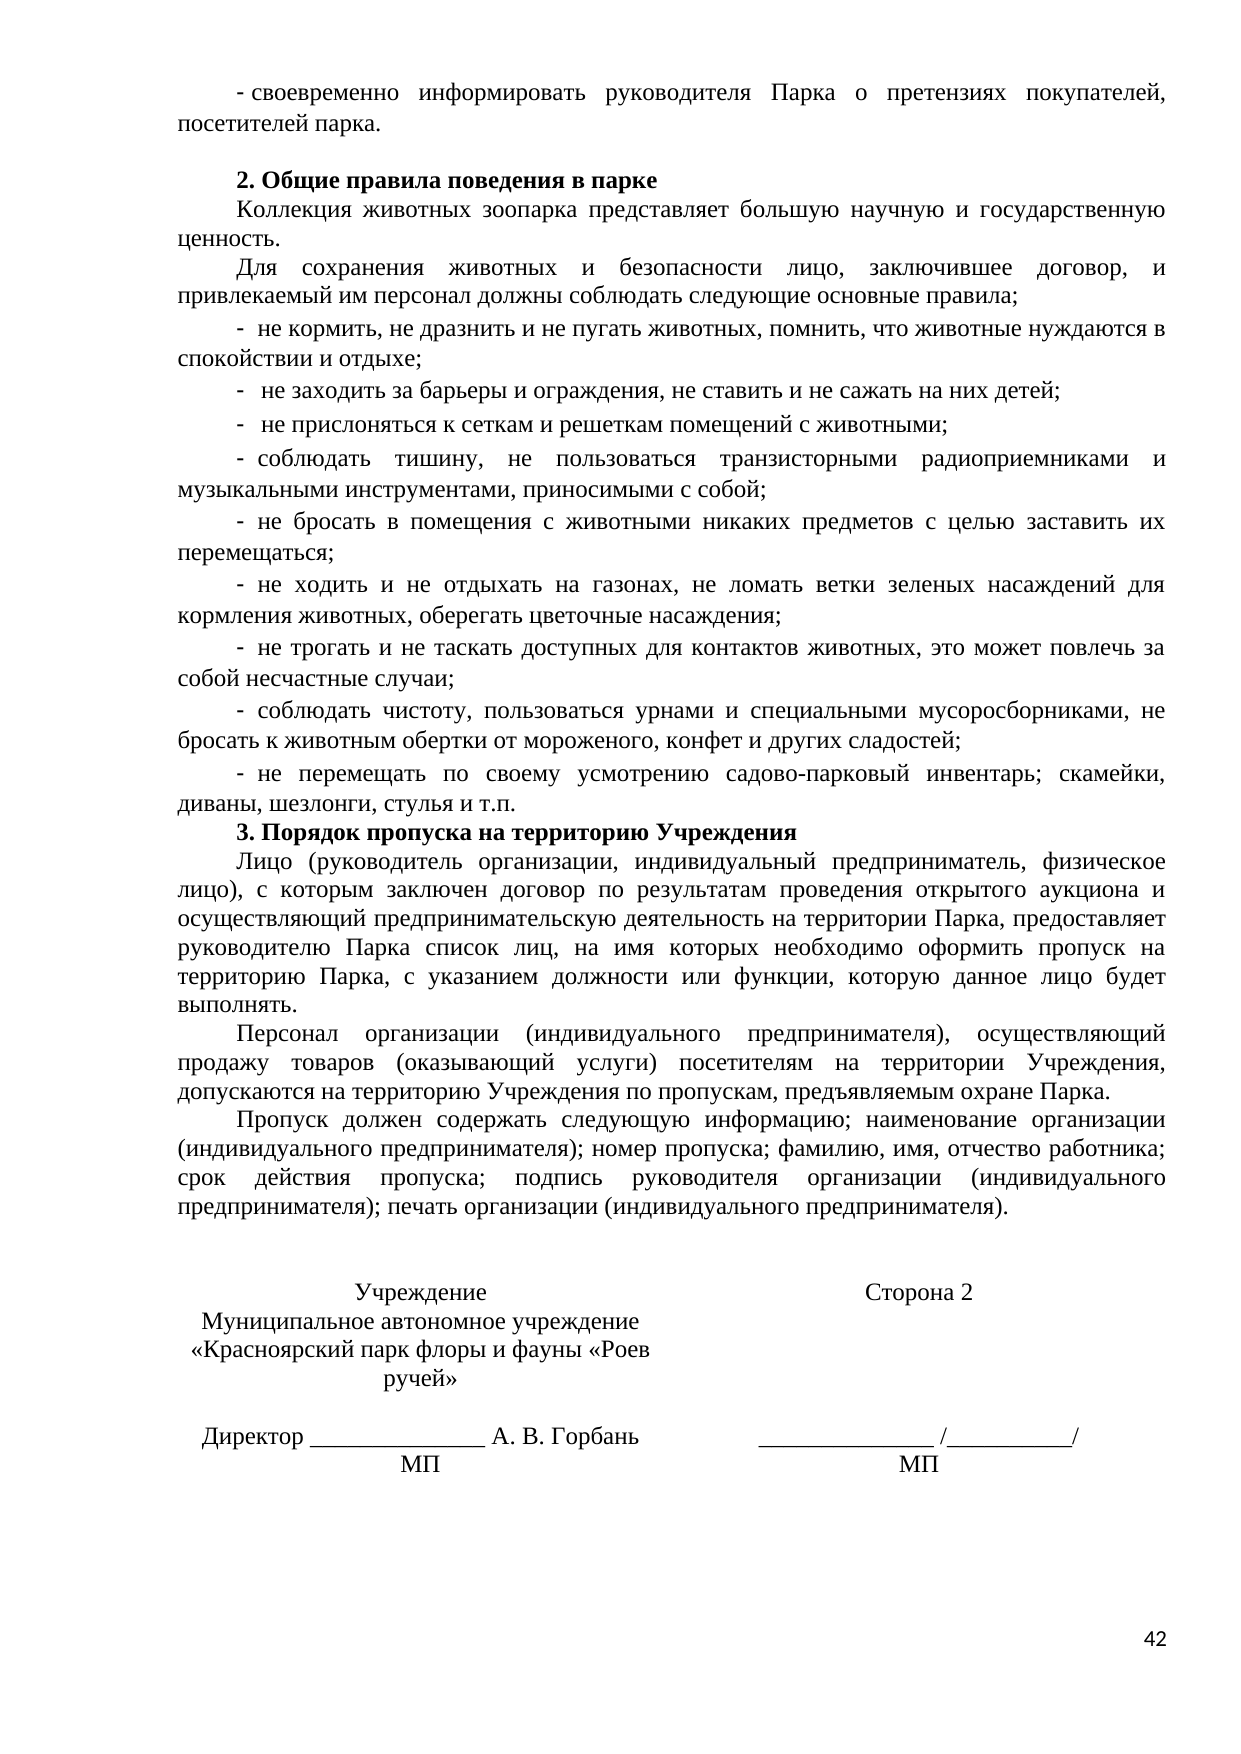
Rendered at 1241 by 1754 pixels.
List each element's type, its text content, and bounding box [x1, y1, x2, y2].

table_header Сторона 2 [675, 1277, 1163, 1306]
text Для сохранения животных и безопасности лицо, заключившее договор, и привлекаемый им персонал должны соблюдать следующие основные правила; [177, 252, 1167, 309]
table_cell Муниципальное автономное учреждение «Красноярский парк флоры и фауны «Роев ручей» Директор ______________ А. В. Горбань МП [166, 1306, 675, 1478]
list соблюдать тишину, не пользоваться транзисторными радиоприемниками и музыкальными инструментами, приносимыми с собой; [177, 440, 1167, 503]
list не заходить за барьеры и ограждения, не ставить и не сажать на них детей; [177, 372, 1167, 406]
list не бросать в помещения с животными никаких предметов с целью заставить их перемещаться; [177, 503, 1167, 566]
list не кормить, не дразнить и не пугать животных, помнить, что животные нуждаются в спокойствии и отдыхе; [177, 309, 1167, 372]
list не трогать и не таскать доступных для контактов животных, это может повлечь за собой несчастные случаи; [177, 628, 1167, 691]
list не прислоняться к сеткам и решеткам помещений с животными; [177, 406, 1167, 440]
text Персонал организации (индивидуального предпринимателя), осуществляющий продажу товаров (оказывающий услуги) посетителям на территории Учреждения, допускаются на территорию Учреждения по пропускам, предъявляемым охране Парка. [177, 1018, 1167, 1104]
list соблюдать чистоту, пользоваться урнами и специальными мусоросборниками, не бросать к животным обертки от мороженого, конфет и других сладостей; [177, 691, 1167, 754]
table_cell ______________ /__________/ МП [675, 1306, 1163, 1478]
table_header Учреждение [166, 1277, 675, 1306]
text Лицо (руководитель организации, индивидуальный предприниматель, физическое лицо), с которым заключен договор по результатам проведения открытого аукциона и осуществляющий предпринимательскую деятельность на территории Парка, предоставляет руководителю Парка список лиц, на имя которых необходимо оформить пропуск на территорию Парка, с указанием должности или функции, которую данное лицо будет выполнять. [177, 846, 1167, 1018]
list Порядок пропуска на территорию Учреждения [177, 817, 1167, 846]
text Пропуск должен содержать следующую информацию; наименование организации (индивидуального предпринимателя); номер пропуска; фамилию, имя, отчество работника; срок действия пропуска; подпись руководителя организации (индивидуального предпринимателя); печать организации (индивидуального предпринимателя). [177, 1104, 1167, 1219]
list не перемещать по своему усмотрению садово-парковый инвентарь; скамейки, диваны, шезлонги, стулья и т.п. [177, 754, 1167, 817]
list своевременно информировать руководителя Парка о претензиях покупателей, посетителей парка. [177, 74, 1167, 137]
list не ходить и не отдыхать на газонах, не ломать ветки зеленых насаждений для кормления животных, оберегать цветочные насаждения; [177, 566, 1167, 628]
list Общие правила поведения в парке [177, 165, 1167, 194]
text Коллекция животных зоопарка представляет большую научную и государственную ценность. [177, 194, 1167, 252]
